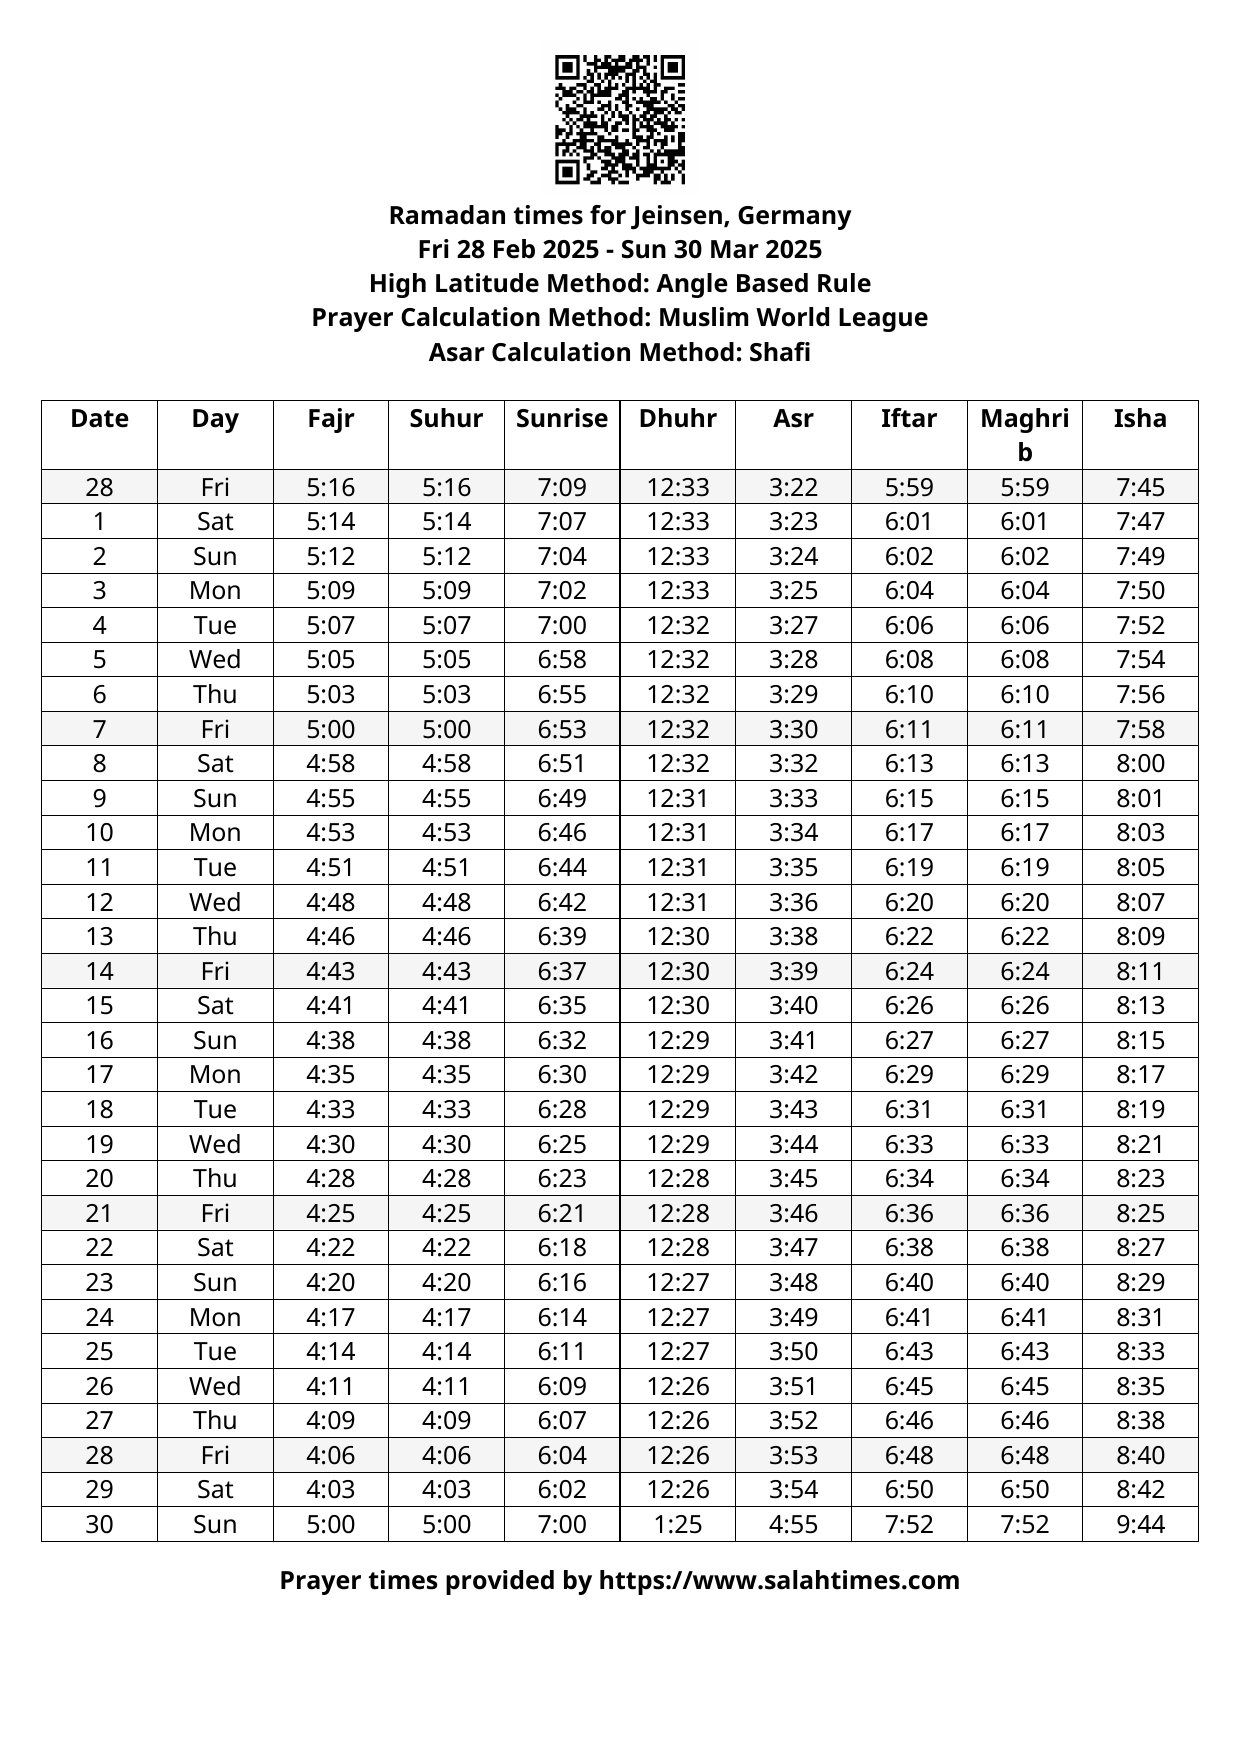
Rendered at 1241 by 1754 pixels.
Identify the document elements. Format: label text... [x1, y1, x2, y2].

table_cell 3:23 [736, 504, 851, 538]
table_cell 6:43 [968, 1334, 1082, 1368]
table_cell 12:26 [621, 1473, 735, 1506]
table_cell 12:31 [621, 850, 735, 884]
table_cell 5:00 [389, 1507, 504, 1541]
table_cell 6:15 [968, 781, 1082, 814]
table_cell 12:33 [621, 574, 735, 607]
table_cell 4:11 [274, 1369, 388, 1402]
table_cell 8:07 [1083, 885, 1198, 918]
table_cell 16 [42, 1023, 157, 1057]
table_cell 4:28 [274, 1161, 388, 1195]
table_cell 5:09 [274, 574, 388, 607]
table_cell 12:29 [621, 1127, 735, 1160]
table_cell 7:52 [968, 1507, 1082, 1541]
table_cell 5:07 [274, 608, 388, 642]
table_cell 5:00 [274, 712, 388, 745]
table_cell 8:35 [1083, 1369, 1198, 1402]
table_cell 6:27 [852, 1023, 967, 1057]
table_cell 7:02 [505, 574, 619, 607]
table_cell 4:14 [274, 1334, 388, 1368]
table_cell 6:53 [505, 712, 619, 745]
text Prayer times provided by https://www.salahtimes.com [42, 1563, 1198, 1597]
table_cell 30 [42, 1507, 157, 1541]
table_cell 6:09 [505, 1369, 619, 1402]
table_cell 3:42 [736, 1058, 851, 1091]
table_cell 5:03 [389, 677, 504, 711]
text Prayer Calculation Method: Muslim World League [42, 300, 1198, 334]
table_cell 7:54 [1083, 643, 1198, 676]
table_cell 6:49 [505, 781, 619, 814]
table_cell 3:52 [736, 1404, 851, 1437]
table_cell Fri [158, 1438, 273, 1472]
table_cell 4:53 [389, 816, 504, 849]
table_cell 8:19 [1083, 1092, 1198, 1126]
table_cell 6:55 [505, 677, 619, 711]
table_cell 4:38 [389, 1023, 504, 1057]
table_cell 5:05 [389, 643, 504, 676]
table_cell 6:23 [505, 1161, 619, 1195]
table_cell 6:24 [968, 954, 1082, 987]
table_cell 8:21 [1083, 1127, 1198, 1160]
table_cell 6:15 [852, 781, 967, 814]
table_cell 6:19 [968, 850, 1082, 884]
table_cell 6:08 [968, 643, 1082, 676]
table_cell 12:33 [621, 470, 735, 503]
table_cell 6:31 [852, 1092, 967, 1126]
table_cell 3:39 [736, 954, 851, 987]
table_cell Wed [158, 885, 273, 918]
table_cell 6:43 [852, 1334, 967, 1368]
table_cell 7:52 [852, 1507, 967, 1541]
table_cell 6:46 [968, 1404, 1082, 1437]
table_cell 12:32 [621, 712, 735, 745]
table_cell Fri [158, 712, 273, 745]
table_cell Mon [158, 1300, 273, 1333]
table_cell 3:32 [736, 746, 851, 780]
table_cell 4:03 [389, 1473, 504, 1506]
table_cell Fri [158, 1196, 273, 1229]
table_cell 6:31 [968, 1092, 1082, 1126]
table_cell 6:22 [852, 919, 967, 953]
table_cell 8:05 [1083, 850, 1198, 884]
table_cell 3:45 [736, 1161, 851, 1195]
table_cell 7:52 [1083, 608, 1198, 642]
table_cell 8:00 [1083, 746, 1198, 780]
table_cell Mon [158, 574, 273, 607]
table_cell 7:49 [1083, 539, 1198, 572]
table_cell 8:15 [1083, 1023, 1198, 1057]
table_cell 8:17 [1083, 1058, 1198, 1091]
table_cell 3:28 [736, 643, 851, 676]
table_cell 6:50 [852, 1473, 967, 1506]
table_cell Thu [158, 919, 273, 953]
table_cell 26 [42, 1369, 157, 1402]
table_cell Wed [158, 1127, 273, 1160]
table_cell 3:22 [736, 470, 851, 503]
table_cell 4:22 [274, 1231, 388, 1264]
table_cell 6:01 [852, 504, 967, 538]
table_cell 12:27 [621, 1265, 735, 1299]
table_cell 6:30 [505, 1058, 619, 1091]
table_cell 6:51 [505, 746, 619, 780]
table_cell 4:25 [274, 1196, 388, 1229]
table_cell Fri [158, 954, 273, 987]
table_cell 6:44 [505, 850, 619, 884]
table_cell Tue [158, 1092, 273, 1126]
table_cell 6:04 [852, 574, 967, 607]
table_cell 5:16 [389, 470, 504, 503]
table_cell 6:20 [968, 885, 1082, 918]
table_cell 17 [42, 1058, 157, 1091]
table_cell 8:33 [1083, 1334, 1198, 1368]
table_cell 5:12 [389, 539, 504, 572]
table_cell 4:35 [389, 1058, 504, 1091]
table_cell Sun [158, 1023, 273, 1057]
table_cell 6:27 [968, 1023, 1082, 1057]
table_cell 6:06 [968, 608, 1082, 642]
table_cell Thu [158, 677, 273, 711]
table_header Asr [736, 401, 851, 469]
table_cell Sun [158, 539, 273, 572]
table_cell Tue [158, 608, 273, 642]
table_cell 4:20 [274, 1265, 388, 1299]
table_header Dhuhr [621, 401, 735, 469]
table_cell 12:28 [621, 1161, 735, 1195]
table_header Maghrib [968, 401, 1082, 469]
table_cell 4:20 [389, 1265, 504, 1299]
table_cell 12:29 [621, 1092, 735, 1126]
table_cell 3:41 [736, 1023, 851, 1057]
table_cell 4:30 [274, 1127, 388, 1160]
table_cell 6:02 [852, 539, 967, 572]
table_cell 6:21 [505, 1196, 619, 1229]
table_cell 4:55 [389, 781, 504, 814]
table_cell 12:29 [621, 1023, 735, 1057]
table_cell 7:07 [505, 504, 619, 538]
table_cell 6:19 [852, 850, 967, 884]
table_cell 6:41 [852, 1300, 967, 1333]
table_cell 6:34 [852, 1161, 967, 1195]
table_cell 4:35 [274, 1058, 388, 1091]
table_cell 12 [42, 885, 157, 918]
table_cell 3:49 [736, 1300, 851, 1333]
table_cell 6:10 [852, 677, 967, 711]
table_cell 3:46 [736, 1196, 851, 1229]
table_cell 6:16 [505, 1265, 619, 1299]
table_cell 6:02 [505, 1473, 619, 1506]
table_header Suhur [389, 401, 504, 469]
table_cell 22 [42, 1231, 157, 1264]
table_cell 5:09 [389, 574, 504, 607]
table_cell 4:33 [389, 1092, 504, 1126]
table_cell 4:11 [389, 1369, 504, 1402]
table_cell 7:47 [1083, 504, 1198, 538]
table_cell 4:03 [274, 1473, 388, 1506]
table_cell 3:50 [736, 1334, 851, 1368]
table_cell 7:50 [1083, 574, 1198, 607]
table_cell 6:04 [505, 1438, 619, 1472]
table_cell 3:35 [736, 850, 851, 884]
table_cell 9:44 [1083, 1507, 1198, 1541]
table_cell 6:26 [968, 989, 1082, 1022]
table_cell 4:06 [389, 1438, 504, 1472]
table_cell 6:11 [505, 1334, 619, 1368]
table_cell 23 [42, 1265, 157, 1299]
table_cell 3:38 [736, 919, 851, 953]
table_cell 6:39 [505, 919, 619, 953]
table_cell 4 [42, 608, 157, 642]
table_cell 25 [42, 1334, 157, 1368]
table_cell 5:12 [274, 539, 388, 572]
text Ramadan times for Jeinsen, Germany [42, 198, 1198, 232]
table_cell 6:02 [968, 539, 1082, 572]
table_cell Tue [158, 850, 273, 884]
table_cell 13 [42, 919, 157, 953]
table_cell 8:29 [1083, 1265, 1198, 1299]
table_cell Thu [158, 1161, 273, 1195]
table_cell 3:48 [736, 1265, 851, 1299]
table_cell 8:27 [1083, 1231, 1198, 1264]
table_cell 7:00 [505, 608, 619, 642]
table_cell 6:46 [852, 1404, 967, 1437]
table_cell Thu [158, 1404, 273, 1437]
table_cell Sat [158, 989, 273, 1022]
table_cell 6:17 [852, 816, 967, 849]
table_cell 6:07 [505, 1404, 619, 1437]
table_cell 4:43 [274, 954, 388, 987]
table_cell 8:11 [1083, 954, 1198, 987]
table_cell Tue [158, 1334, 273, 1368]
table_cell 4:28 [389, 1161, 504, 1195]
table_cell 5:03 [274, 677, 388, 711]
text High Latitude Method: Angle Based Rule [42, 266, 1198, 300]
text Fri 28 Feb 2025 - Sun 30 Mar 2025 [42, 232, 1198, 266]
table_cell 4:43 [389, 954, 504, 987]
table_cell 12:28 [621, 1196, 735, 1229]
table_cell 4:14 [389, 1334, 504, 1368]
table_cell 6:17 [968, 816, 1082, 849]
table_cell 7:00 [505, 1507, 619, 1541]
table_cell 12:31 [621, 781, 735, 814]
table_cell 6:37 [505, 954, 619, 987]
table_cell 4:53 [274, 816, 388, 849]
table_cell 4:51 [389, 850, 504, 884]
table_cell 10 [42, 816, 157, 849]
table_cell 8:25 [1083, 1196, 1198, 1229]
table_cell 6:46 [505, 816, 619, 849]
table_cell Sat [158, 1231, 273, 1264]
table_cell Mon [158, 1058, 273, 1091]
table_cell 6:38 [968, 1231, 1082, 1264]
table_cell 3:44 [736, 1127, 851, 1160]
table_cell 14 [42, 954, 157, 987]
table_cell 6:58 [505, 643, 619, 676]
table_cell 4:17 [389, 1300, 504, 1333]
table_cell 12:28 [621, 1231, 735, 1264]
table_cell 4:58 [389, 746, 504, 780]
table_cell Sun [158, 781, 273, 814]
table_cell 6:35 [505, 989, 619, 1022]
table_cell 1:25 [621, 1507, 735, 1541]
table_header Sunrise [505, 401, 619, 469]
table_cell 3:53 [736, 1438, 851, 1472]
table_cell 7 [42, 712, 157, 745]
table_cell 6:36 [852, 1196, 967, 1229]
table_cell 4:25 [389, 1196, 504, 1229]
table_cell 6:22 [968, 919, 1082, 953]
table_cell 3:25 [736, 574, 851, 607]
table_cell 12:29 [621, 1058, 735, 1091]
table_cell 12:27 [621, 1300, 735, 1333]
table_cell 12:30 [621, 919, 735, 953]
table_cell 8:31 [1083, 1300, 1198, 1333]
table_header Iftar [852, 401, 967, 469]
table_cell 27 [42, 1404, 157, 1437]
table_cell 20 [42, 1161, 157, 1195]
table_cell 3:29 [736, 677, 851, 711]
table_header Date [42, 401, 157, 469]
table_cell 12:32 [621, 746, 735, 780]
table_cell 1 [42, 504, 157, 538]
table_cell 4:22 [389, 1231, 504, 1264]
table_cell Sat [158, 1473, 273, 1506]
table_cell 7:45 [1083, 470, 1198, 503]
table_cell 4:09 [389, 1404, 504, 1437]
table_cell 12:27 [621, 1334, 735, 1368]
table_cell Mon [158, 816, 273, 849]
table_cell 6:33 [968, 1127, 1082, 1160]
table_cell 18 [42, 1092, 157, 1126]
table_cell 6:11 [852, 712, 967, 745]
table_cell 6:25 [505, 1127, 619, 1160]
table_cell 6:48 [968, 1438, 1082, 1472]
table_cell 6:32 [505, 1023, 619, 1057]
table_cell 4:30 [389, 1127, 504, 1160]
table_cell 12:26 [621, 1369, 735, 1402]
table_cell 19 [42, 1127, 157, 1160]
table_cell 21 [42, 1196, 157, 1229]
table_cell 6:26 [852, 989, 967, 1022]
table_cell 12:31 [621, 816, 735, 849]
table_cell 3:27 [736, 608, 851, 642]
table_cell 6 [42, 677, 157, 711]
table_cell 12:32 [621, 608, 735, 642]
table_cell 4:48 [274, 885, 388, 918]
table_cell 7:04 [505, 539, 619, 572]
table_cell 6:13 [852, 746, 967, 780]
table_cell 4:33 [274, 1092, 388, 1126]
table_cell 6:36 [968, 1196, 1082, 1229]
table_cell 3:40 [736, 989, 851, 1022]
table_cell 8:13 [1083, 989, 1198, 1022]
table_cell 4:58 [274, 746, 388, 780]
table_cell 6:13 [968, 746, 1082, 780]
table_cell 6:18 [505, 1231, 619, 1264]
table_cell 5:00 [274, 1507, 388, 1541]
table_cell 5:05 [274, 643, 388, 676]
table_cell 12:32 [621, 643, 735, 676]
table_cell 8:09 [1083, 919, 1198, 953]
table_cell 6:40 [852, 1265, 967, 1299]
table_cell 28 [42, 1438, 157, 1472]
table_cell 3:43 [736, 1092, 851, 1126]
table_cell 6:28 [505, 1092, 619, 1126]
table_cell 6:20 [852, 885, 967, 918]
table_cell 7:56 [1083, 677, 1198, 711]
table_cell 6:06 [852, 608, 967, 642]
text Asar Calculation Method: Shafi [42, 334, 1198, 368]
table_cell 12:30 [621, 989, 735, 1022]
table_cell 6:45 [968, 1369, 1082, 1402]
table_header Day [158, 401, 273, 469]
table_cell 4:41 [274, 989, 388, 1022]
table_cell 4:55 [274, 781, 388, 814]
table_cell 8:42 [1083, 1473, 1198, 1506]
table_cell 8:23 [1083, 1161, 1198, 1195]
table_cell 12:30 [621, 954, 735, 987]
table_cell 6:34 [968, 1161, 1082, 1195]
table_cell 5:59 [968, 470, 1082, 503]
table_cell 3:47 [736, 1231, 851, 1264]
table_cell 9 [42, 781, 157, 814]
table_cell 6:11 [968, 712, 1082, 745]
table_cell 3:54 [736, 1473, 851, 1506]
table_cell 6:29 [852, 1058, 967, 1091]
table_cell Sat [158, 746, 273, 780]
table_cell 5:14 [274, 504, 388, 538]
table_cell 8:03 [1083, 816, 1198, 849]
table_cell 7:58 [1083, 712, 1198, 745]
table_cell 4:09 [274, 1404, 388, 1437]
table_cell 3:30 [736, 712, 851, 745]
table_cell Fri [158, 470, 273, 503]
table_cell 3 [42, 574, 157, 607]
table_cell Sat [158, 504, 273, 538]
table_cell 6:50 [968, 1473, 1082, 1506]
table_cell Sun [158, 1507, 273, 1541]
table_cell Sun [158, 1265, 273, 1299]
table_cell 3:33 [736, 781, 851, 814]
table_cell 4:41 [389, 989, 504, 1022]
table_cell 6:38 [852, 1231, 967, 1264]
table_cell 4:48 [389, 885, 504, 918]
table_cell 12:32 [621, 677, 735, 711]
table_cell 4:46 [389, 919, 504, 953]
table_cell 7:09 [505, 470, 619, 503]
table_cell 6:10 [968, 677, 1082, 711]
table_cell 2 [42, 539, 157, 572]
table_cell 5:14 [389, 504, 504, 538]
table_cell 5:59 [852, 470, 967, 503]
table_cell Wed [158, 643, 273, 676]
table_cell 12:26 [621, 1404, 735, 1437]
table_cell 6:08 [852, 643, 967, 676]
table_cell Wed [158, 1369, 273, 1402]
table_cell 5 [42, 643, 157, 676]
table_cell 4:55 [736, 1507, 851, 1541]
table_cell 6:40 [968, 1265, 1082, 1299]
table_cell 8:01 [1083, 781, 1198, 814]
table_cell 5:00 [389, 712, 504, 745]
table_cell 4:06 [274, 1438, 388, 1472]
table_cell 6:01 [968, 504, 1082, 538]
table_cell 6:33 [852, 1127, 967, 1160]
table_cell 6:14 [505, 1300, 619, 1333]
table_cell 29 [42, 1473, 157, 1506]
table_cell 8:40 [1083, 1438, 1198, 1472]
table_header Fajr [274, 401, 388, 469]
table_cell 6:24 [852, 954, 967, 987]
table_cell 3:24 [736, 539, 851, 572]
table_cell 3:36 [736, 885, 851, 918]
table_cell 6:04 [968, 574, 1082, 607]
table_cell 6:29 [968, 1058, 1082, 1091]
table_cell 8:38 [1083, 1404, 1198, 1437]
table_cell 6:42 [505, 885, 619, 918]
table_cell 6:45 [852, 1369, 967, 1402]
table_cell 3:51 [736, 1369, 851, 1402]
table_cell 6:48 [852, 1438, 967, 1472]
table_cell 5:16 [274, 470, 388, 503]
table_cell 28 [42, 470, 157, 503]
table_cell 3:34 [736, 816, 851, 849]
table_cell 5:07 [389, 608, 504, 642]
table_header Isha [1083, 401, 1198, 469]
table_cell 12:31 [621, 885, 735, 918]
table_cell 6:41 [968, 1300, 1082, 1333]
picture [542, 41, 699, 198]
table_cell 12:33 [621, 504, 735, 538]
table_cell 4:38 [274, 1023, 388, 1057]
table_cell 4:51 [274, 850, 388, 884]
table_cell 4:17 [274, 1300, 388, 1333]
table_cell 8 [42, 746, 157, 780]
table_cell 15 [42, 989, 157, 1022]
table_cell 4:46 [274, 919, 388, 953]
table_cell 24 [42, 1300, 157, 1333]
table_cell 12:33 [621, 539, 735, 572]
table_cell 12:26 [621, 1438, 735, 1472]
table_cell 11 [42, 850, 157, 884]
